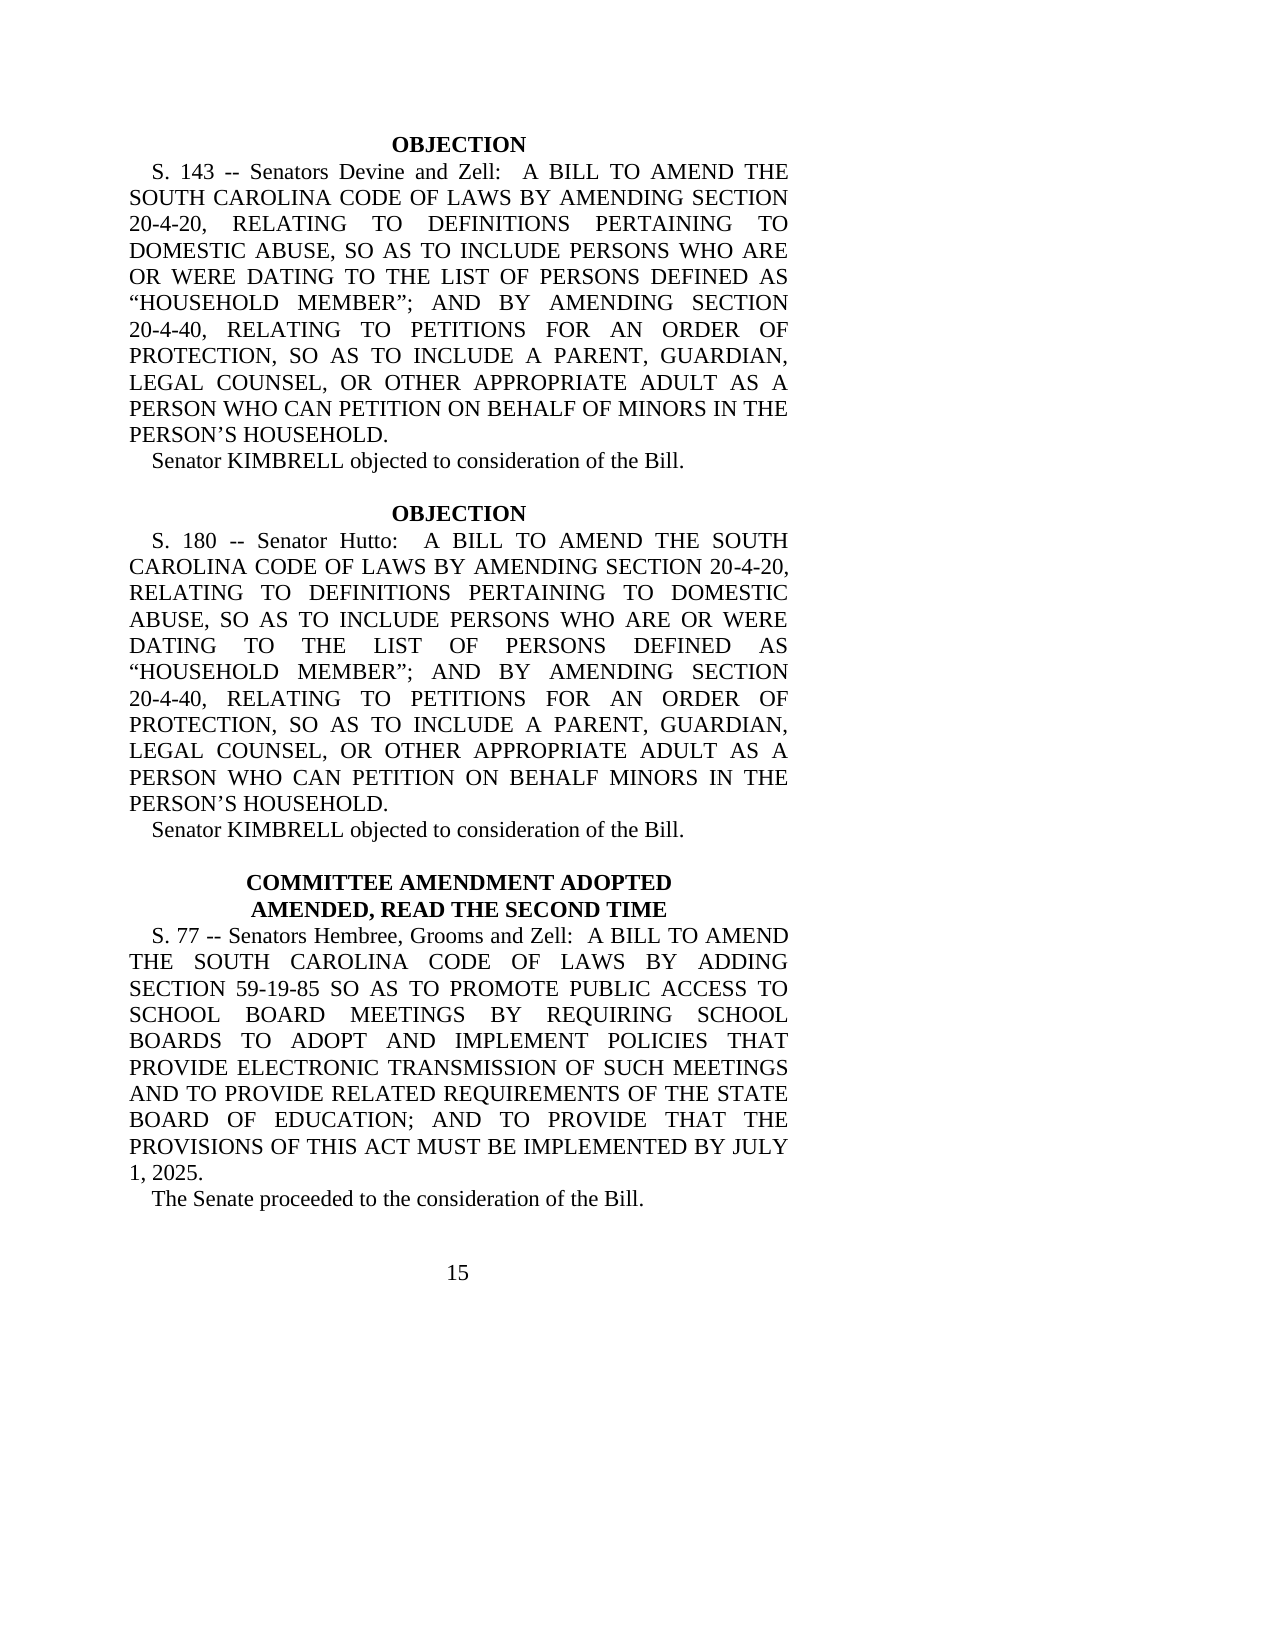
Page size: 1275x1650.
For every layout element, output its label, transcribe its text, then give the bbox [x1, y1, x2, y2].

text OBJECTION [129, 500, 789, 527]
text S. 143 -- Senators Devine and Zell: A BILL TO AMEND THE SOUTH CAROLINA CODE OF LAWS BY AMENDING SECTION 20‑4‑20, RELATING TO DEFINITIONS PERTAINING TO DOMESTIC ABUSE, SO AS TO INCLUDE PERSONS WHO ARE OR WERE DATING TO THE LIST OF PERSONS DEFINED AS “HOUSEHOLD MEMBER”; AND BY AMENDING SECTION 20‑4‑40, RELATING TO PETITIONS FOR AN ORDER OF PROTECTION, SO AS TO INCLUDE A PARENT, GUARDIAN, LEGAL COUNSEL, OR OTHER APPROPRIATE ADULT AS A PERSON WHO CAN PETITION ON BEHALF OF MINORS IN THE PERSON’S HOUSEHOLD. [129, 158, 789, 448]
text OBJECTION [129, 131, 789, 158]
title The Senate proceeded to the consideration of the Bill. [129, 1186, 789, 1212]
text Senator KIMBRELL objected to consideration of the Bill. [129, 448, 789, 474]
text AMENDED, READ THE SECOND TIME [129, 896, 789, 922]
text Senator KIMBRELL objected to consideration of the Bill. [129, 817, 789, 843]
text S. 77 -- Senators Hembree, Grooms and Zell: A BILL TO AMEND THE SOUTH CAROLINA CODE OF LAWS BY ADDING SECTION 59-19-85 SO AS TO PROMOTE PUBLIC ACCESS TO SCHOOL BOARD MEETINGS BY REQUIRING SCHOOL BOARDS TO ADOPT AND IMPLEMENT POLICIES THAT PROVIDE ELECTRONIC TRANSMISSION OF SUCH MEETINGS AND TO PROVIDE RELATED REQUIREMENTS OF THE STATE BOARD OF EDUCATION; AND TO PROVIDE THAT THE PROVISIONS OF THIS ACT MUST BE IMPLEMENTED BY JULY 1, 2025. [129, 922, 789, 1186]
text S. 180 -- Senator Hutto: A BILL TO AMEND THE SOUTH CAROLINA CODE OF LAWS BY AMENDING SECTION 20‑4‑20, RELATING TO DEFINITIONS PERTAINING TO DOMESTIC ABUSE, SO AS TO INCLUDE PERSONS WHO ARE OR WERE DATING TO THE LIST OF PERSONS DEFINED AS “HOUSEHOLD MEMBER”; AND BY AMENDING SECTION 20‑4‑40, RELATING TO PETITIONS FOR AN ORDER OF PROTECTION, SO AS TO INCLUDE A PARENT, GUARDIAN, LEGAL COUNSEL, OR OTHER APPROPRIATE ADULT AS A PERSON WHO CAN PETITION ON BEHALF MINORS IN THE PERSON’S HOUSEHOLD. [129, 527, 789, 817]
text COMMITTEE AMENDMENT ADOPTED [129, 869, 789, 896]
